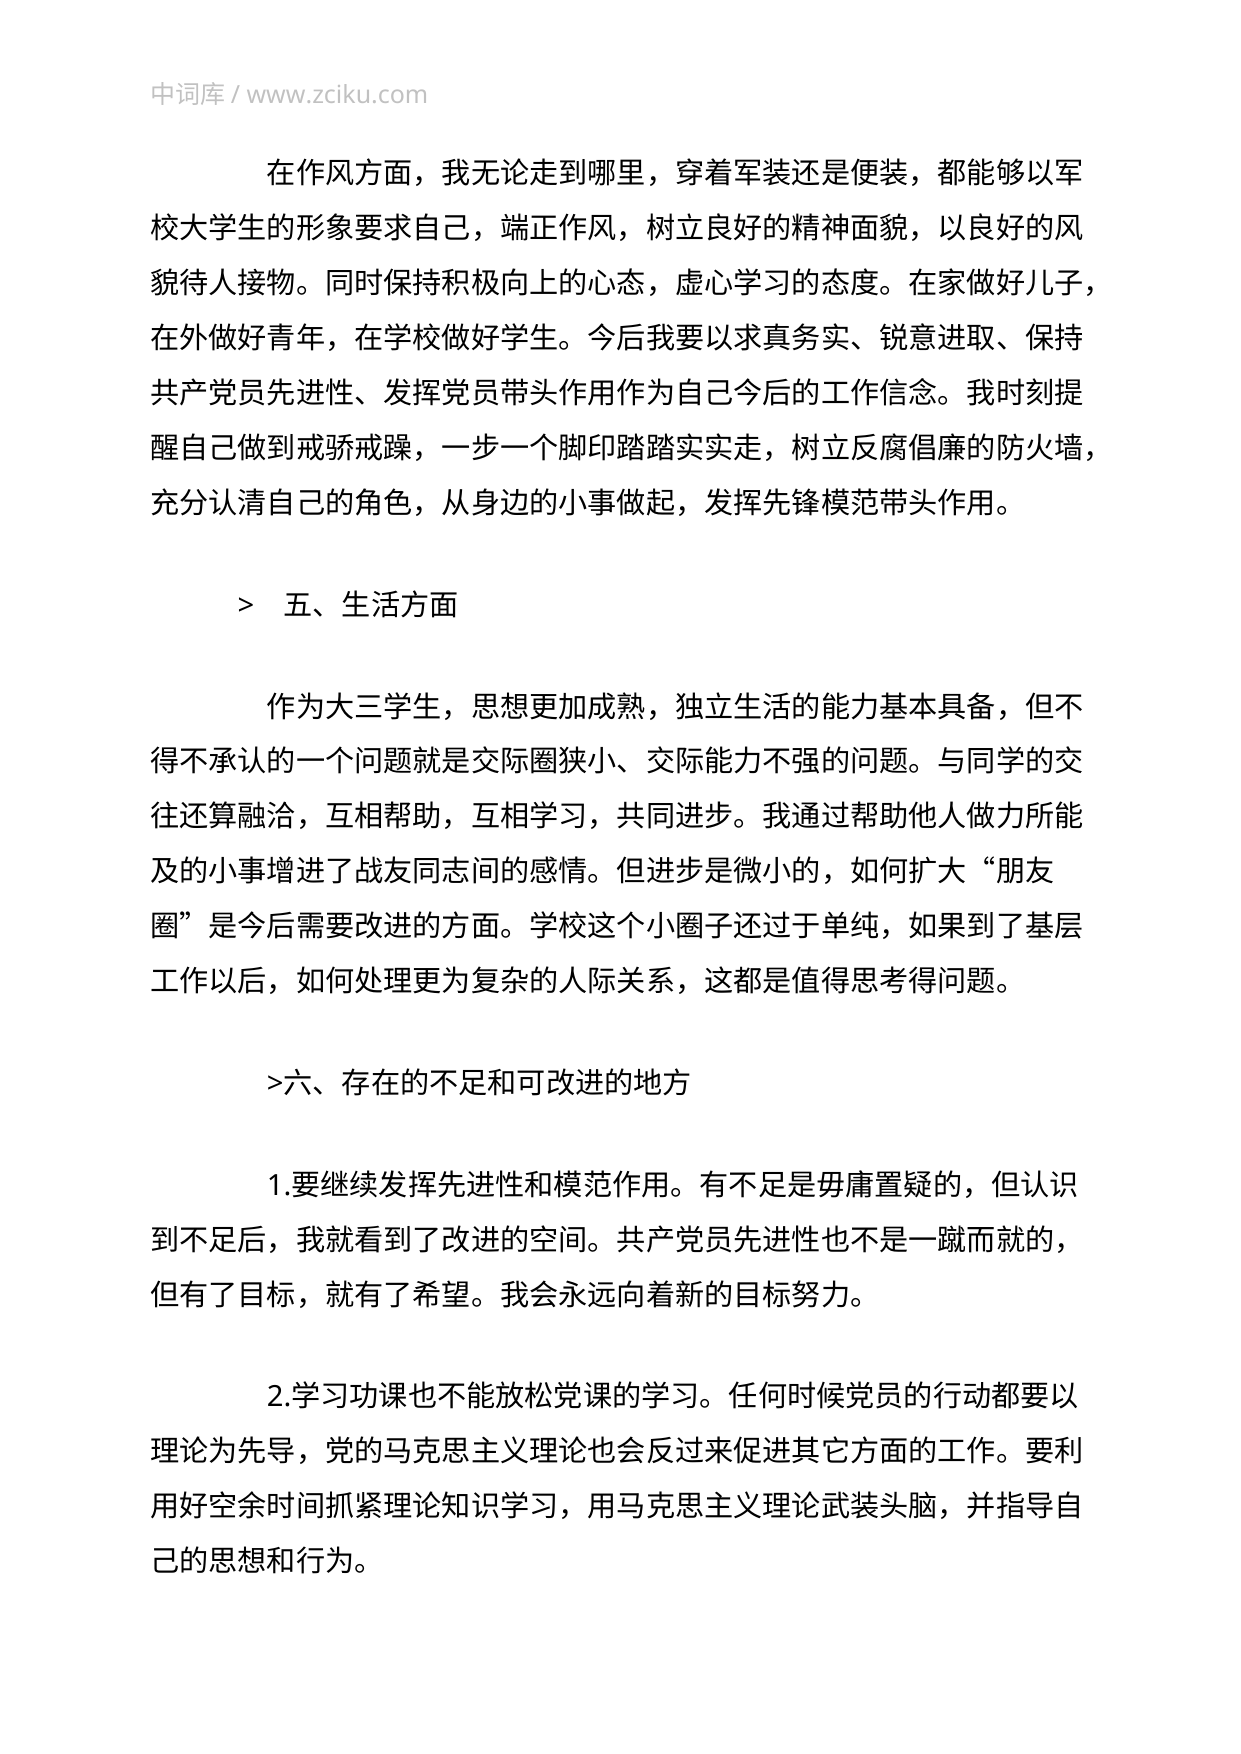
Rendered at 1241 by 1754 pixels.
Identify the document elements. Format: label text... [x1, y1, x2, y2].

text 2.学习功课也不能放松党课的学习。任何时候党员的行动都要以理论为先导，党的马克思主义理论也会反过来促进其它方面的工作。要利用好空余时间抓紧理论知识学习，用马克思主义理论武装头脑，并指导自己的思想和行为。 [150, 1373, 1090, 1580]
text > 五、生活方面 [150, 581, 1090, 623]
text 作为大三学生，思想更加成熟，独立生活的能力基本具备，但不得不承认的一个问题就是交际圈狭小、交际能力不强的问题。与同学的交往还算融洽，互相帮助，互相学习，共同进步。我通过帮助他人做力所能及的小事增进了战友同志间的感情。但进步是微小的，如何扩大“朋友圈”是今后需要改进的方面。学校这个小圈子还过于单纯，如果到了基层工作以后，如何处理更为复杂的人际关系，这都是值得思考得问题。 [150, 683, 1090, 1000]
text 1.要继续发挥先进性和模范作用。有不足是毋庸置疑的，但认识到不足后，我就看到了改进的空间。共产党员先进性也不是一蹴而就的，但有了目标，就有了希望。我会永远向着新的目标努力。 [150, 1161, 1090, 1313]
text 在作风方面，我无论走到哪里，穿着军装还是便装，都能够以军校大学生的形象要求自己，端正作风，树立良好的精神面貌，以良好的风貌待人接物。同时保持积极向上的心态，虚心学习的态度。在家做好儿子，在外做好青年，在学校做好学生。今后我要以求真务实、锐意进取、保持共产党员先进性、发挥党员带头作用作为自己今后的工作信念。我时刻提醒自己做到戒骄戒躁，一步一个脚印踏踏实实走，树立反腐倡廉的防火墙，充分认清自己的角色，从身边的小事做起，发挥先锋模范带头作用。 [150, 150, 1090, 522]
text >六、存在的不足和可改进的地方 [150, 1059, 1090, 1102]
